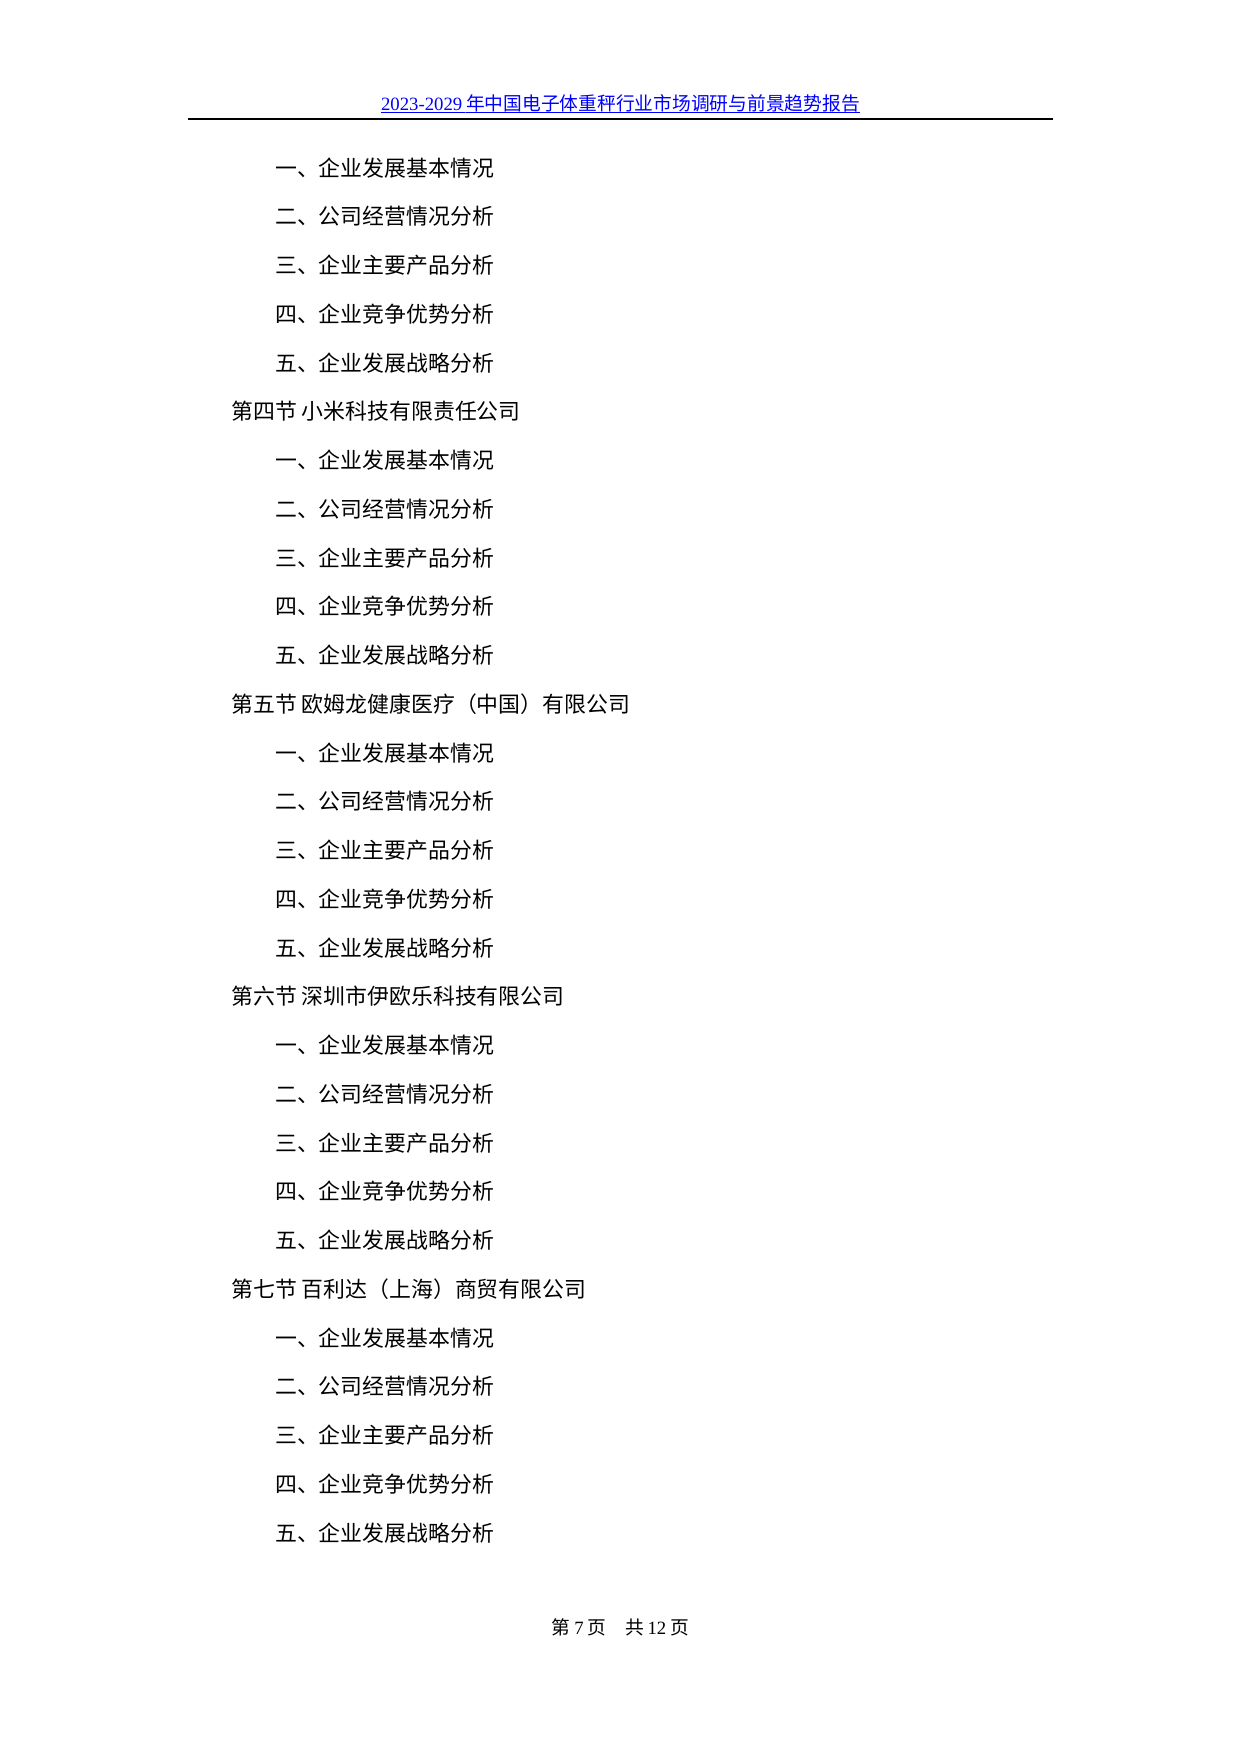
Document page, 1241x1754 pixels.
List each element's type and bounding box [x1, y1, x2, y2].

text [187, 150, 1053, 1548]
